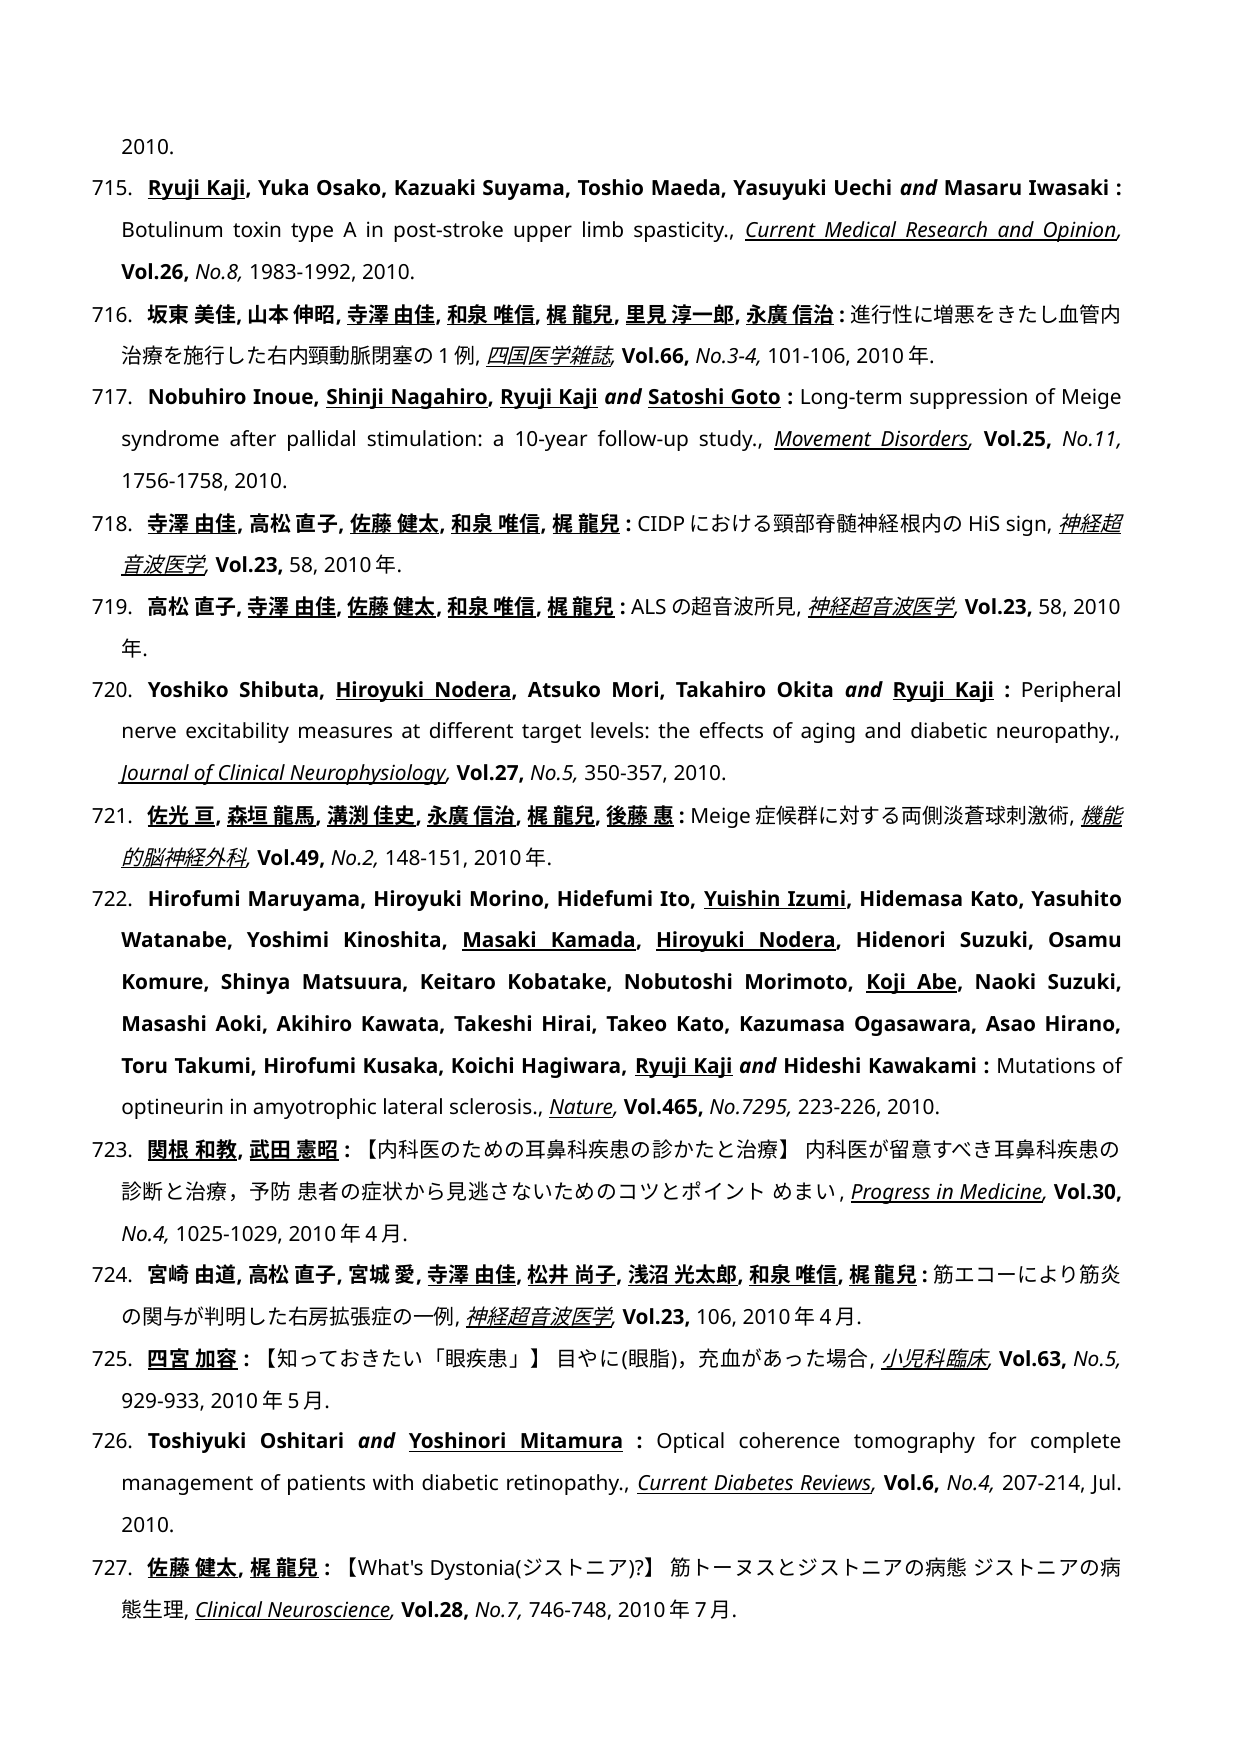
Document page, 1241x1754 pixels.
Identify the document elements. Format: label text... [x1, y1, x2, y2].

list Yoshiko Shibuta, Hiroyuki Nodera, Atsuko Mori, Takahiro Okita and Ryuji Kaji : Peripheral nerve excitability measures at different target levels: the effects of aging and diabetic neuropathy., Journal of Clinical Neurophysiology, Vol.27, No.5, 350-357, 2010. [92, 668, 1122, 793]
list 坂東 美佳, 山本 伸昭, 寺澤 由佳, 和泉 唯信, 梶 龍兒, 里見 淳一郎, 永廣 信治 : 進行性に増悪をきたし血管内治療を施行した右内頸動脈閉塞の1例, 四国医学雑誌, Vol.66, No.3-4, 101-106, 2010年. [92, 292, 1122, 376]
list Hirofumi Maruyama, Hiroyuki Morino, Hidefumi Ito, Yuishin Izumi, Hidemasa Kato, Yasuhito Watanabe, Yoshimi Kinoshita, Masaki Kamada, Hiroyuki Nodera, Hidenori Suzuki, Osamu Komure, Shinya Matsuura, Keitaro Kobatake, Nobutoshi Morimoto, Koji Abe, Naoki Suzuki, Masashi Aoki, Akihiro Kawata, Takeshi Hirai, Takeo Kato, Kazumasa Ogasawara, Asao Hirano, Toru Takumi, Hirofumi Kusaka, Koichi Hagiwara, Ryuji Kaji and Hideshi Kawakami : Mutations of optineurin in amyotrophic lateral sclerosis., Nature, Vol.465, No.7295, 223-226, 2010. [92, 877, 1122, 1128]
list 宮崎 由道, 高松 直子, 宮城 愛, 寺澤 由佳, 松井 尚子, 浅沼 光太郎, 和泉 唯信, 梶 龍兒 : 筋エコーにより筋炎の関与が判明した右房拡張症の一例, 神経超音波医学, Vol.23, 106, 2010年4月. [92, 1253, 1122, 1336]
list 佐光 亘, 森垣 龍馬, 溝渕 佳史, 永廣 信治, 梶 龍兒, 後藤 惠 : Meige症候群に対する両側淡蒼球刺激術, 機能的脳神経外科, Vol.49, No.2, 148-151, 2010年. [92, 793, 1122, 877]
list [92, 125, 1122, 167]
list Toshiyuki Oshitari and Yoshinori Mitamura : Optical coherence tomography for complete management of patients with diabetic retinopathy., Current Diabetes Reviews, Vol.6, No.4, 207-214, Jul. 2010. [92, 1420, 1122, 1545]
list 佐藤 健太, 梶 龍兒 : 【What's Dystonia(ジストニア)?】 筋トーヌスとジストニアの病態 ジストニアの病態生理, Clinical Neuroscience, Vol.28, No.7, 746-748, 2010年7月. [92, 1545, 1122, 1629]
list 寺澤 由佳, 高松 直子, 佐藤 健太, 和泉 唯信, 梶 龍兒 : CIDPにおける頸部脊髄神経根内のHiS sign, 神経超音波医学, Vol.23, 58, 2010年. [92, 501, 1122, 584]
list 高松 直子, 寺澤 由佳, 佐藤 健太, 和泉 唯信, 梶 龍兒 : ALSの超音波所見, 神経超音波医学, Vol.23, 58, 2010年. [92, 584, 1122, 668]
list 四宮 加容 : 【知っておきたい「眼疾患」】 目やに(眼脂)，充血があった場合, 小児科臨床, Vol.63, No.5, 929-933, 2010年5月. [92, 1336, 1122, 1420]
list 関根 和教, 武田 憲昭 : 【内科医のための耳鼻科疾患の診かたと治療】 内科医が留意すべき耳鼻科疾患の診断と治療，予防 患者の症状から見逃さないためのコツとポイント めまい, Progress in Medicine, Vol.30, No.4, 1025-1029, 2010年4月. [92, 1128, 1122, 1253]
list Nobuhiro Inoue, Shinji Nagahiro, Ryuji Kaji and Satoshi Goto : Long-term suppression of Meige syndrome after pallidal stimulation: a 10-year follow-up study., Movement Disorders, Vol.25, No.11, 1756-1758, 2010. [92, 376, 1122, 501]
list Ryuji Kaji, Yuka Osako, Kazuaki Suyama, Toshio Maeda, Yasuyuki Uechi and Masaru Iwasaki : Botulinum toxin type A in post-stroke upper limb spasticity., Current Medical Research and Opinion, Vol.26, No.8, 1983-1992, 2010. [92, 167, 1122, 292]
